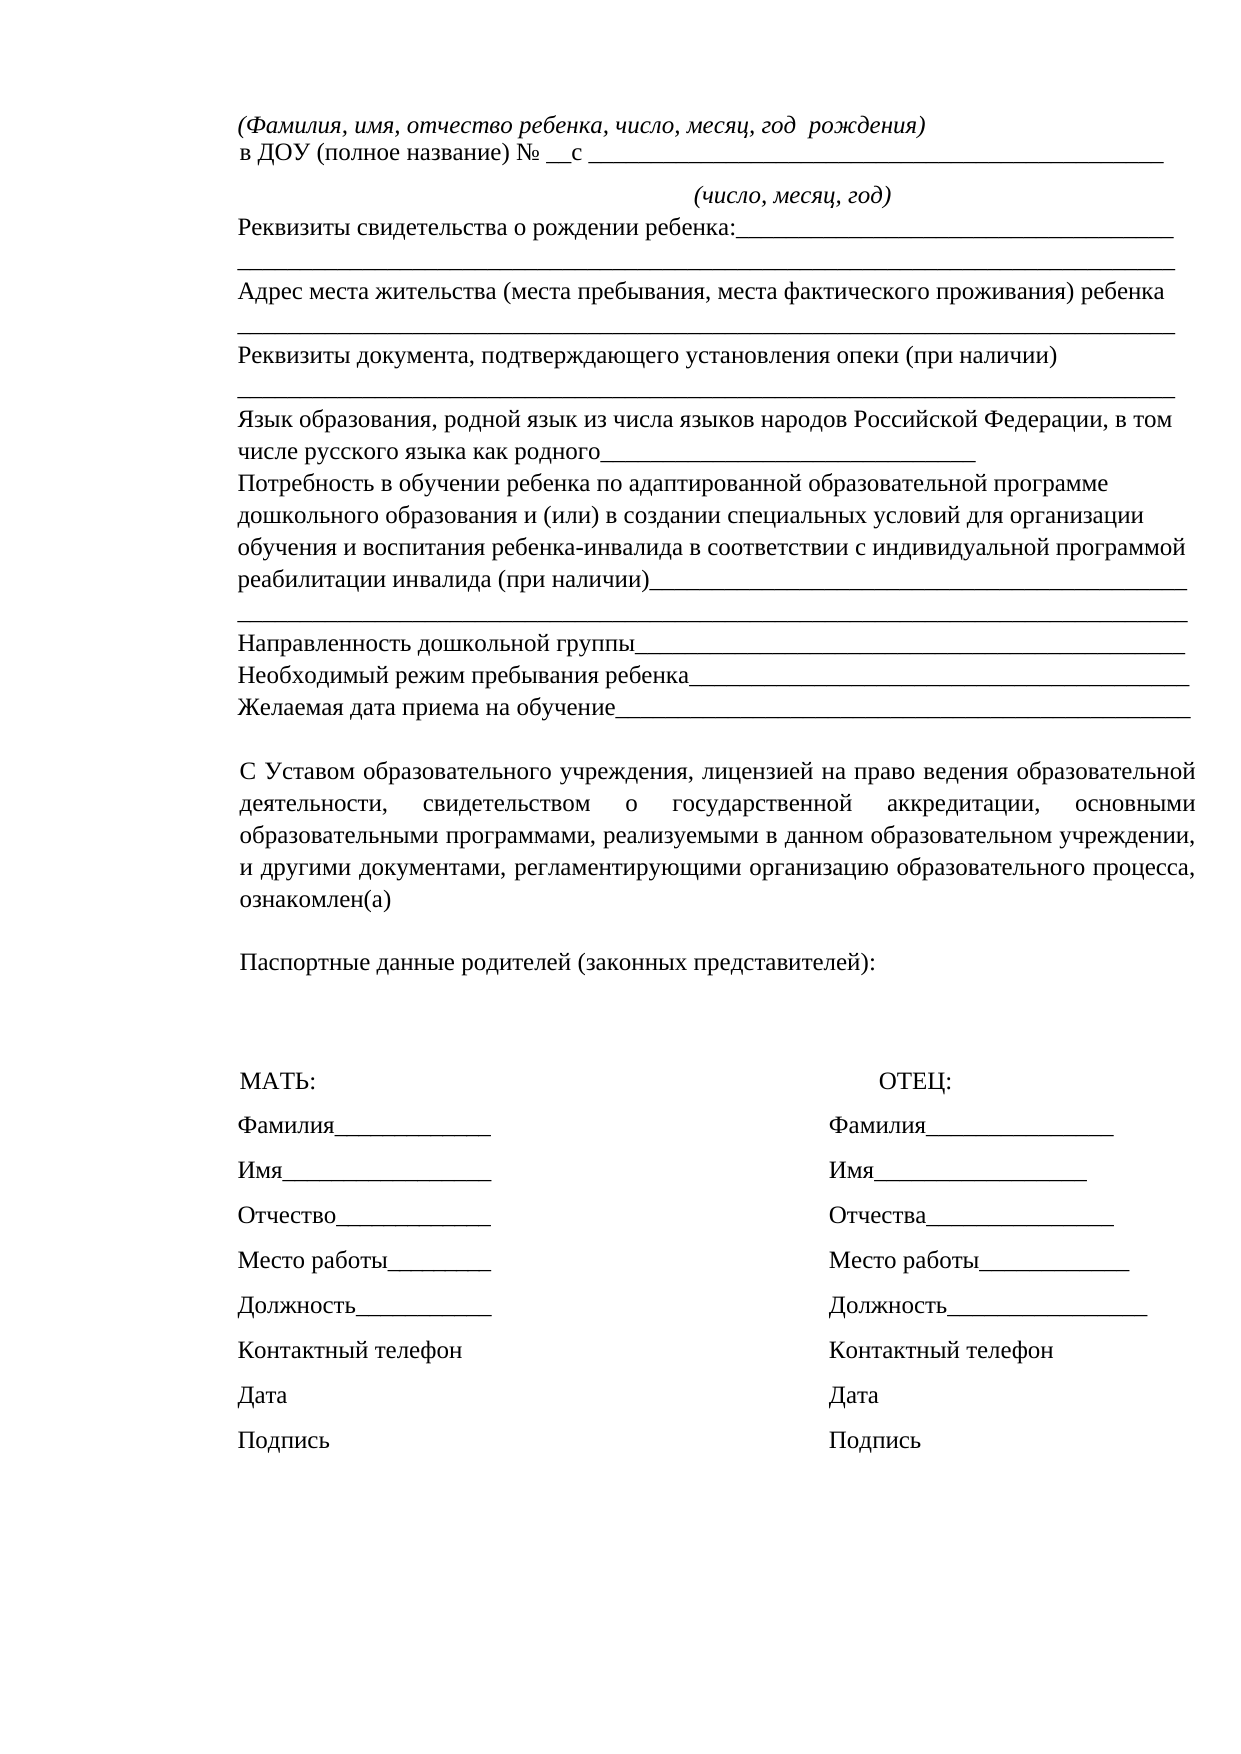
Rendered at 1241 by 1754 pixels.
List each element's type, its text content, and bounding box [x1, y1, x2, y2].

text Имя Имя_________________ [237, 1152, 1198, 1185]
text Реквизиты свидетельства о рождении ребенка:___________________________________ [237, 210, 1198, 242]
text Дата Дата [237, 1377, 1198, 1410]
text Фамилия Фамилия_______________ [237, 1107, 1198, 1140]
text Адрес места жительства (места пребывания, места фактического проживания) ребенка [237, 274, 1198, 306]
text ___________________________________________________________________________ [237, 242, 1198, 274]
text Паспортные данные родителей (законных представителей): [239, 949, 1198, 976]
text Язык образования, родной язык из числа языков народов Российской Федерации, в том числе русского языка как родного______________________________ [237, 402, 1198, 466]
text ___________________________________________________________________________ [237, 370, 1198, 402]
text ___________________________________________________________________________ [237, 306, 1198, 338]
text МАТЬ: ОТЕЦ: [239, 1068, 1198, 1095]
text Отчество Отчества_______________ [237, 1197, 1198, 1230]
text Контактный телефон Контактный телефон [237, 1332, 1198, 1365]
text С Уставом образовательного учреждения, лицензией на право ведения образовательной деятельности, свидетельством о государственной аккредитации, основными образовательными программами, реализуемыми в данном образовательном учреждении, и другими документами, регламентирующими организацию образовательного процесса, ознакомлен(а) [239, 754, 1196, 914]
text Реквизиты документа, подтверждающего установления опеки (при наличии) [237, 338, 1198, 370]
text (число, месяц, год) [237, 178, 1198, 210]
text в ДОУ (полное название) № __с ___ __________________________________________ [239, 138, 1198, 166]
text Направленность дошкольной группы____________________________________________ [237, 626, 1198, 658]
text Необходимый режим пребывания ребенка________________________________________ [237, 658, 1198, 690]
text Желаемая дата приема на обучение______________________________________________ [237, 690, 1198, 722]
text ____________________________________________________________________________ [237, 594, 1198, 626]
text (Фамилия, имя, отчество ребенка, число, месяц, год рождения) [237, 114, 1198, 138]
text Подпись Подпись [237, 1422, 1198, 1455]
text Потребность в обучении ребенка по адаптированной образовательной программе дошкольного образования и (или) в создании специальных условий для организации обучения и воспитания ребенка-инвалида в соответствии с индивидуальной программой реабилитации инвалида (при наличии)___________________________________________ [237, 466, 1198, 594]
text Место работы Место работы____________ [237, 1242, 1198, 1275]
text Должность Должность________________ [237, 1287, 1198, 1320]
